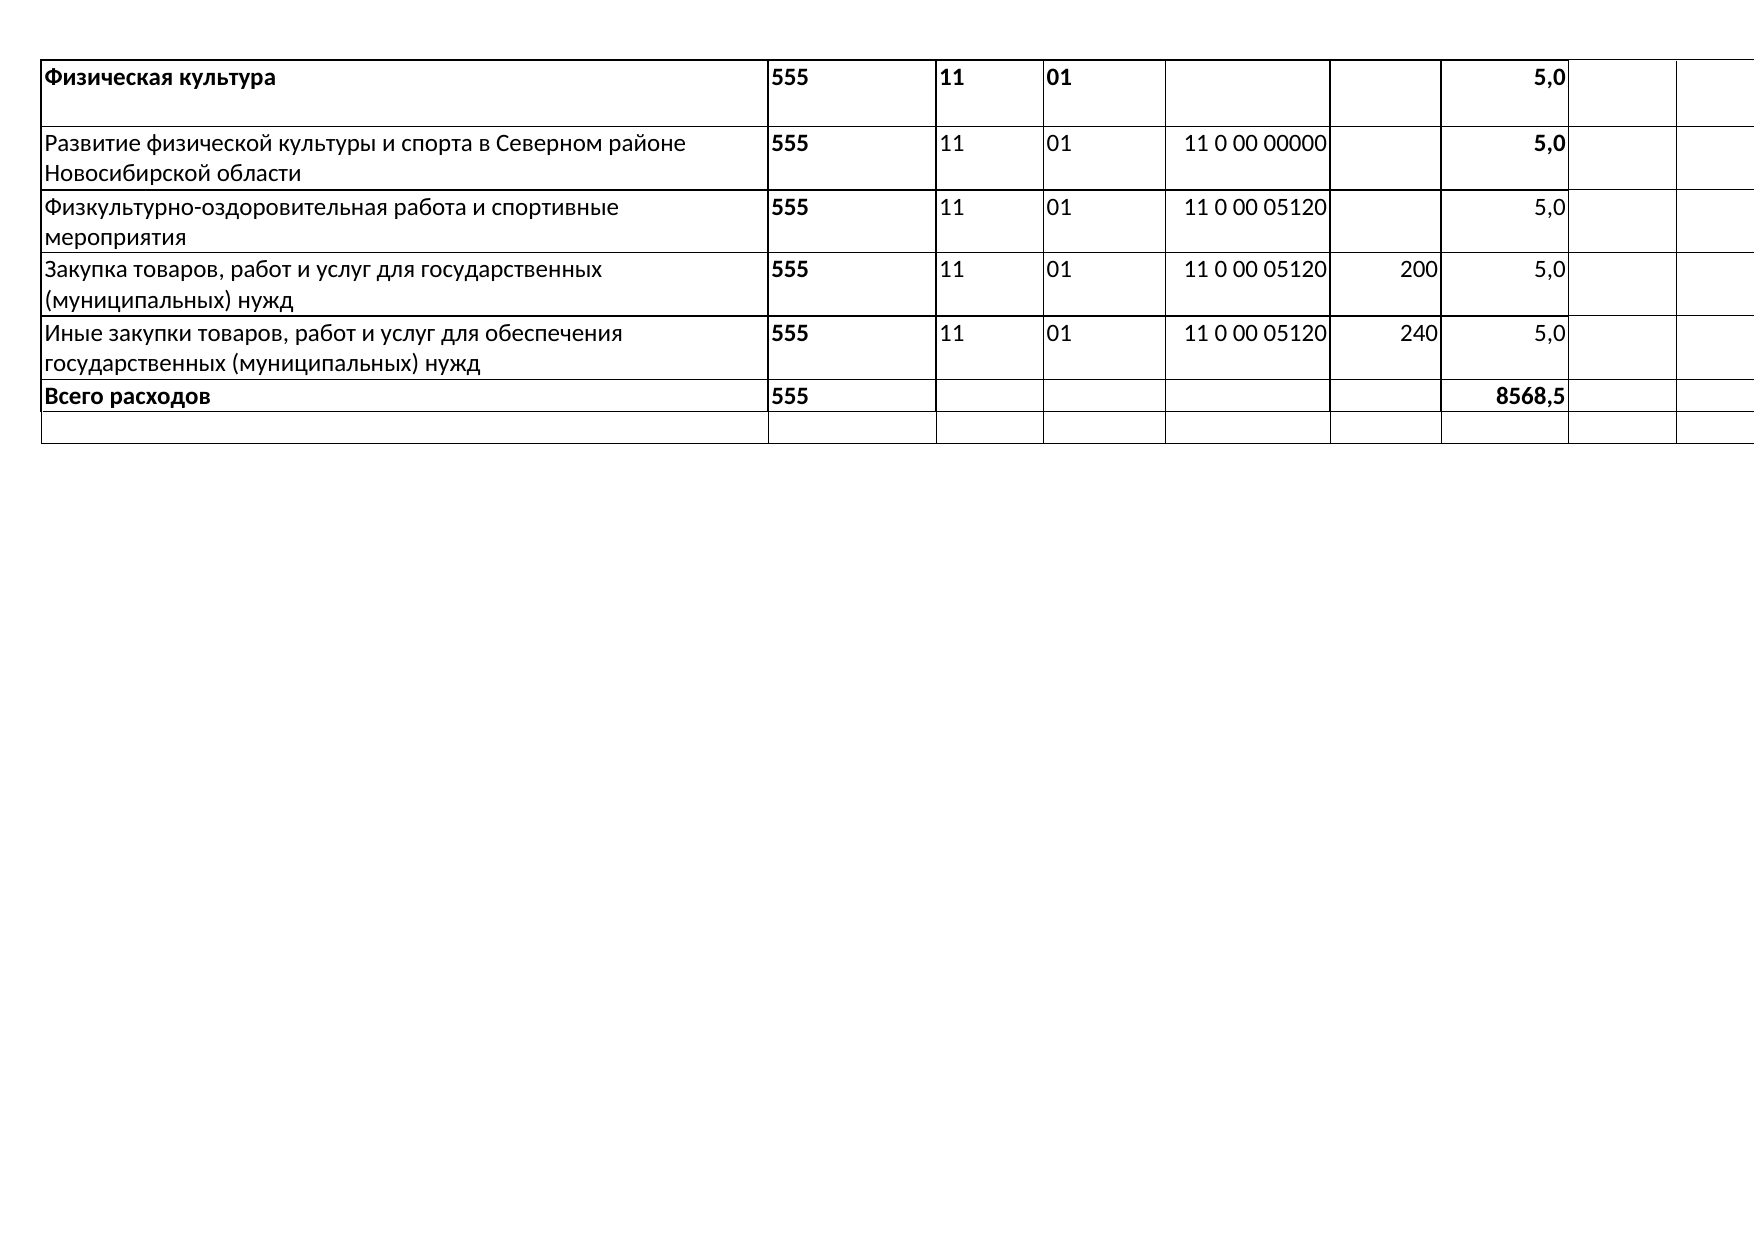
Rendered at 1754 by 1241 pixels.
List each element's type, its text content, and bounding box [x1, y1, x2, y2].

table_cell [1166, 380, 1329, 411]
table_cell 11 0 00 05120 [1166, 191, 1329, 252]
table_cell [937, 412, 1043, 443]
table_cell [1569, 60, 1676, 126]
table_cell Физическая культура [42, 61, 767, 126]
table_cell [1677, 190, 1754, 252]
table_cell [1166, 412, 1330, 443]
table_cell 5,0 [1442, 317, 1568, 379]
table_cell [1331, 412, 1441, 443]
table_cell 555 [769, 61, 935, 126]
table_cell [1166, 61, 1329, 126]
table_cell 555 [769, 380, 935, 411]
table_cell [1044, 380, 1165, 411]
table_cell 01 [1044, 253, 1165, 315]
table_cell [937, 380, 1043, 411]
table_cell 555 [769, 127, 935, 189]
table_cell 5,0 [1442, 191, 1568, 252]
table_cell Иные закупки товаров, работ и услуг для обеспечения государственных (муниципальных) нужд [42, 317, 767, 379]
table_cell 01 [1044, 191, 1165, 252]
table_cell 200 [1331, 253, 1440, 315]
table_cell [1677, 127, 1754, 189]
table_cell [1569, 316, 1676, 379]
table_cell 5,0 [1442, 61, 1568, 126]
table_cell 555 [769, 191, 935, 252]
table_cell [1569, 190, 1676, 252]
table_cell [1442, 412, 1568, 443]
table_cell 11 [937, 253, 1043, 315]
table_cell 11 [937, 317, 1043, 379]
table_cell 11 [937, 61, 1043, 126]
table_cell 11 [937, 191, 1043, 252]
table_cell [1331, 61, 1440, 126]
table_cell [1044, 412, 1165, 443]
table_cell [1677, 253, 1754, 315]
table_cell 11 0 00 05120 [1166, 317, 1329, 379]
table_cell [1331, 380, 1440, 411]
table_cell [1569, 127, 1676, 189]
table_cell 5,0 [1442, 127, 1568, 189]
table_cell 555 [769, 317, 935, 379]
table_cell Всего расходов [42, 380, 767, 411]
table_cell Физкультурно-оздоровительная работа и спортивные мероприятия [42, 191, 767, 252]
table_cell [769, 412, 936, 443]
table_cell 11 0 00 00000 [1166, 127, 1329, 189]
table_cell [1677, 380, 1754, 411]
table_cell [1677, 412, 1754, 443]
table_cell [1569, 412, 1676, 443]
table_cell [1331, 127, 1440, 189]
table_cell Развитие физической культуры и спорта в Северном районе Новосибирской области [42, 127, 767, 189]
table_cell 01 [1044, 317, 1165, 379]
table_cell 01 [1044, 61, 1165, 126]
table_cell 8568,5 [1442, 380, 1568, 411]
table_cell 5,0 [1442, 253, 1568, 315]
table_cell Закупка товаров, работ и услуг для государственных (муниципальных) нужд [42, 253, 767, 315]
table_cell 555 [769, 253, 935, 315]
table_cell [1331, 191, 1440, 252]
table_cell [1677, 60, 1754, 126]
table_cell [1677, 316, 1754, 379]
table_cell [1569, 380, 1676, 411]
table_cell 11 [937, 127, 1043, 189]
table_cell 01 [1044, 127, 1165, 189]
table_cell 11 0 00 05120 [1166, 253, 1329, 315]
table_cell [1569, 253, 1676, 315]
table_cell 240 [1331, 317, 1440, 379]
table_cell [42, 412, 768, 443]
